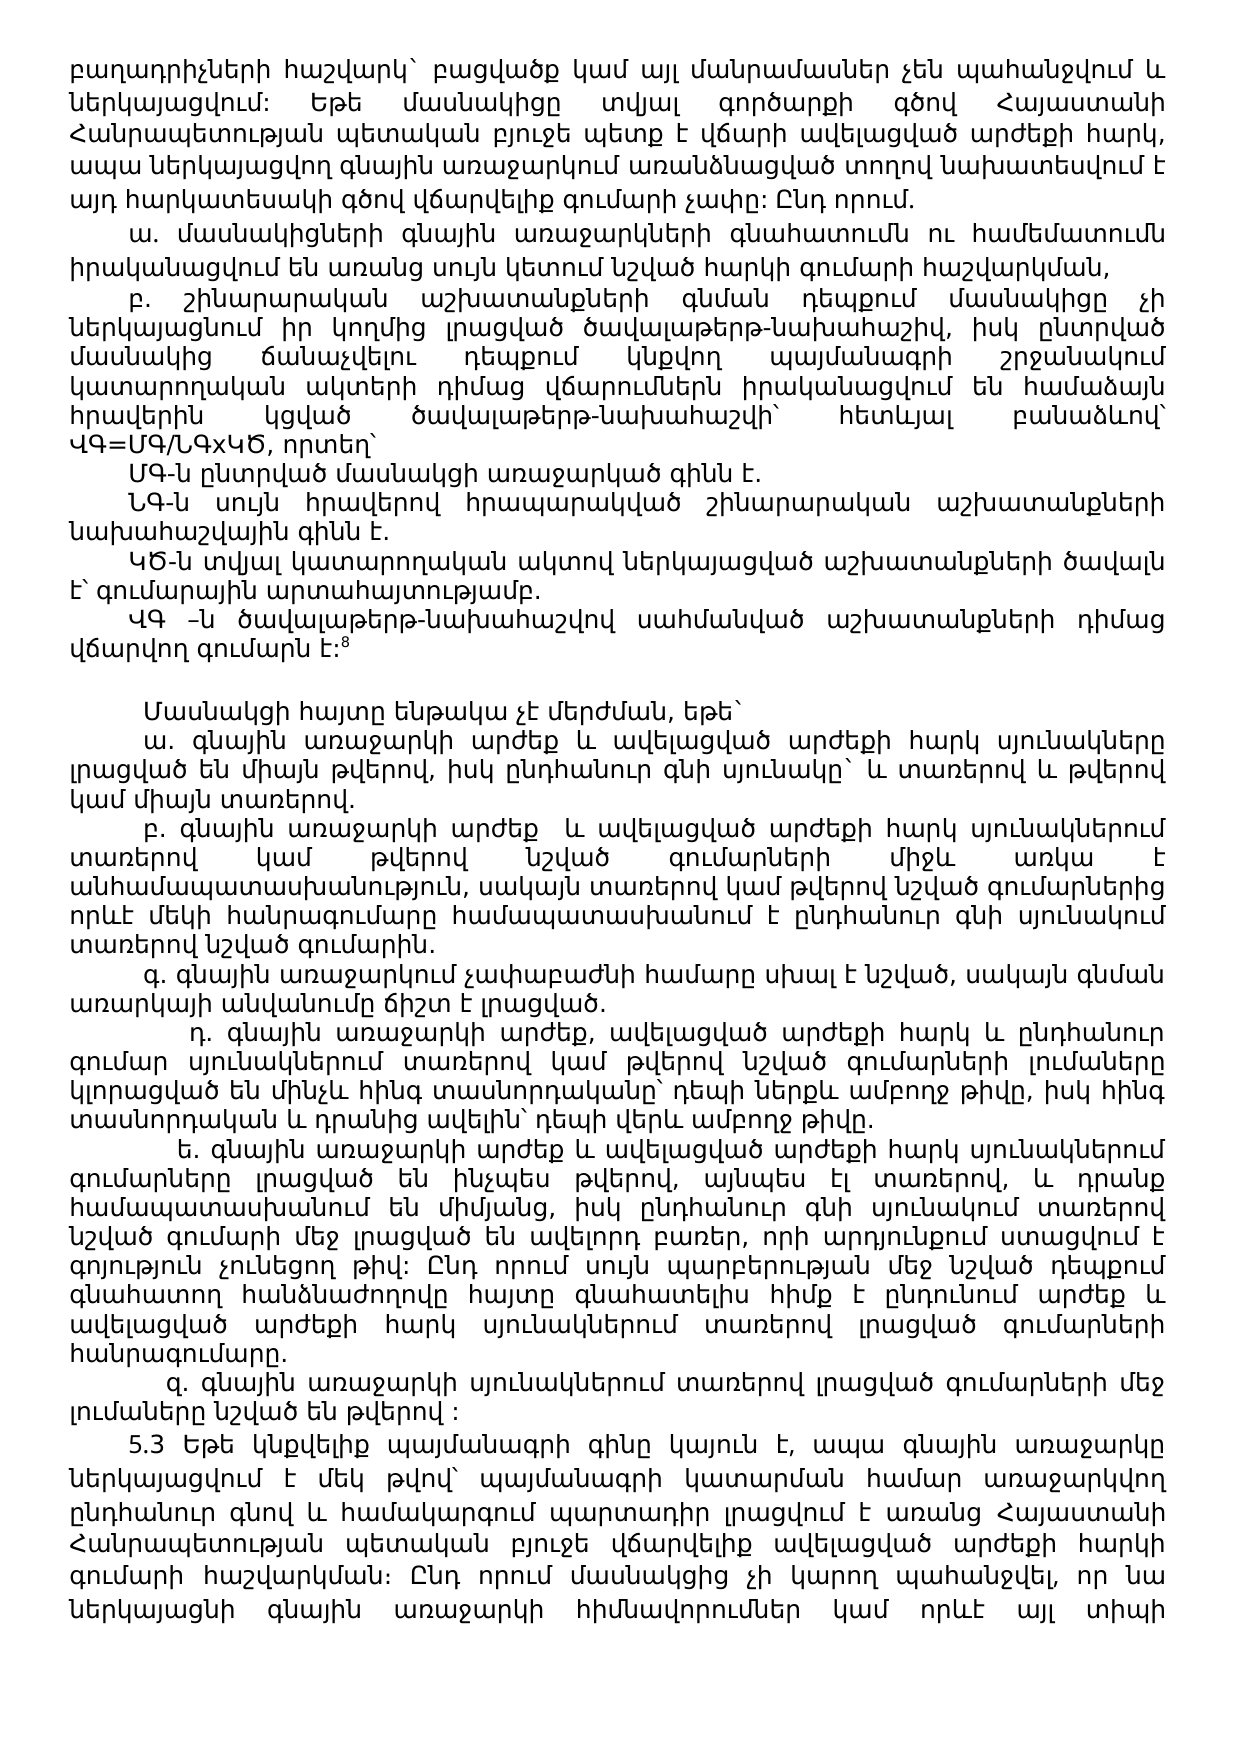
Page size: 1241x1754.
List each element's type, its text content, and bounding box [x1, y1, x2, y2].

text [69, 1427, 1167, 1626]
text բ. շինարարական աշխատանքների գնման դեպքում մասնակիցը չի ներկայացնում իր կողմից լրացված ծավալաթերթ-նախահաշիվ, իսկ ընտրված մասնակից ճանաչվելու դեպքում կնքվող պայմանագրի շրջանակում կատարողական ակտերի դիմաց վճարումներն իրականացվում են համաձայն հրավերին կցված ծավալաթերթ-նախահաշվի՝ հետևյալ բանաձևով՝ ՎԳ=ՄԳ/ՆԳxԿԾ, որտեղ՝ [69, 284, 1167, 459]
text ա. գնային առաջարկի արժեք և ավելացված արժեքի հարկ սյունակները լրացված են միայն թվերով, իսկ ընդհանուր գնի սյունակը` և տառերով և թվերով կամ միայն տառերով. [69, 727, 1167, 814]
text գ. գնային առաջարկում չափաբաժնի համարը սխալ է նշված, սակայն գնման առարկայի անվանումը ճիշտ է լրացված. [69, 960, 1167, 1018]
text զ. գնային առաջարկի սյունակներում տառերով լրացված գումարների մեջ լումաները նշված են թվերով : [69, 1368, 1167, 1427]
text ե. գնային առաջարկի արժեք և ավելացված արժեքի հարկ սյունակներում գումարները լրացված են ինչպես թվերով, այնպես էլ տառերով, և դրանք համապատասխանում են միմյանց, իսկ ընդհանուր գնի սյունակում տառերով նշված գումարի մեջ լրացված են ավելորդ բառեր, որի արդյունքում ստացվում է գոյություն չունեցող թիվ: Ընդ որում սույն պարբերության մեջ նշված դեպքում գնահատող հանձնաժողովը հայտը գնահատելիս հիմք է ընդունում արժեք և ավելացված արժեքի հարկ սյունակներում տառերով լրացված գումարների հանրագումարը. [69, 1135, 1167, 1368]
text բ. գնային առաջարկի արժեք և ավելացված արժեքի հարկ սյունակներում տառերով կամ թվերով նշված գումարների միջև առկա է անհամապատասխանություն, սակայն տառերով կամ թվերով նշված գումարներից որևէ մեկի հանրագումարը համապատասխանում է ընդհանուր գնի սյունակում տառերով նշված գումարին. [69, 814, 1167, 960]
text ՎԳ –ն ծավալաթերթ-նախահաշվով սահմանված աշխատանքների դիմաց վճարվող գումարն է:8 [69, 605, 1167, 663]
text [69, 56, 1167, 216]
text դ. գնային առաջարկի արժեք, ավելացված արժեքի հարկ և ընդհանուր գումար սյունակներում տառերով կամ թվերով նշված գումարների լումաները կլորացված են մինչև հինգ տասնորդականը՝ դեպի ներքև ամբողջ թիվը, իսկ հինգ տասնորդական և դրանից ավելին՝ դեպի վերև ամբողջ թիվը. [69, 1018, 1167, 1135]
text ՄԳ-ն ընտրված մասնակցի առաջարկած գինն է. [69, 459, 1167, 488]
text Մասնակցի հայտը ենթակա չէ մերժման, եթե` [69, 697, 1167, 727]
text ՆԳ-ն սույն հրավերով հրապարակված շինարարական աշխատանքների նախահաշվային գինն է. [69, 488, 1167, 547]
text ա. մասնակիցների գնային առաջարկների գնահատումն ու համեմատումն իրականացվում են առանց սույն կետում նշված հարկի գումարի հաշվարկման, [69, 216, 1167, 284]
text ԿԾ-ն տվյալ կատարողական ակտով ներկայացված աշխատանքների ծավալն է՝ գումարային արտահայտությամբ. [69, 547, 1167, 605]
